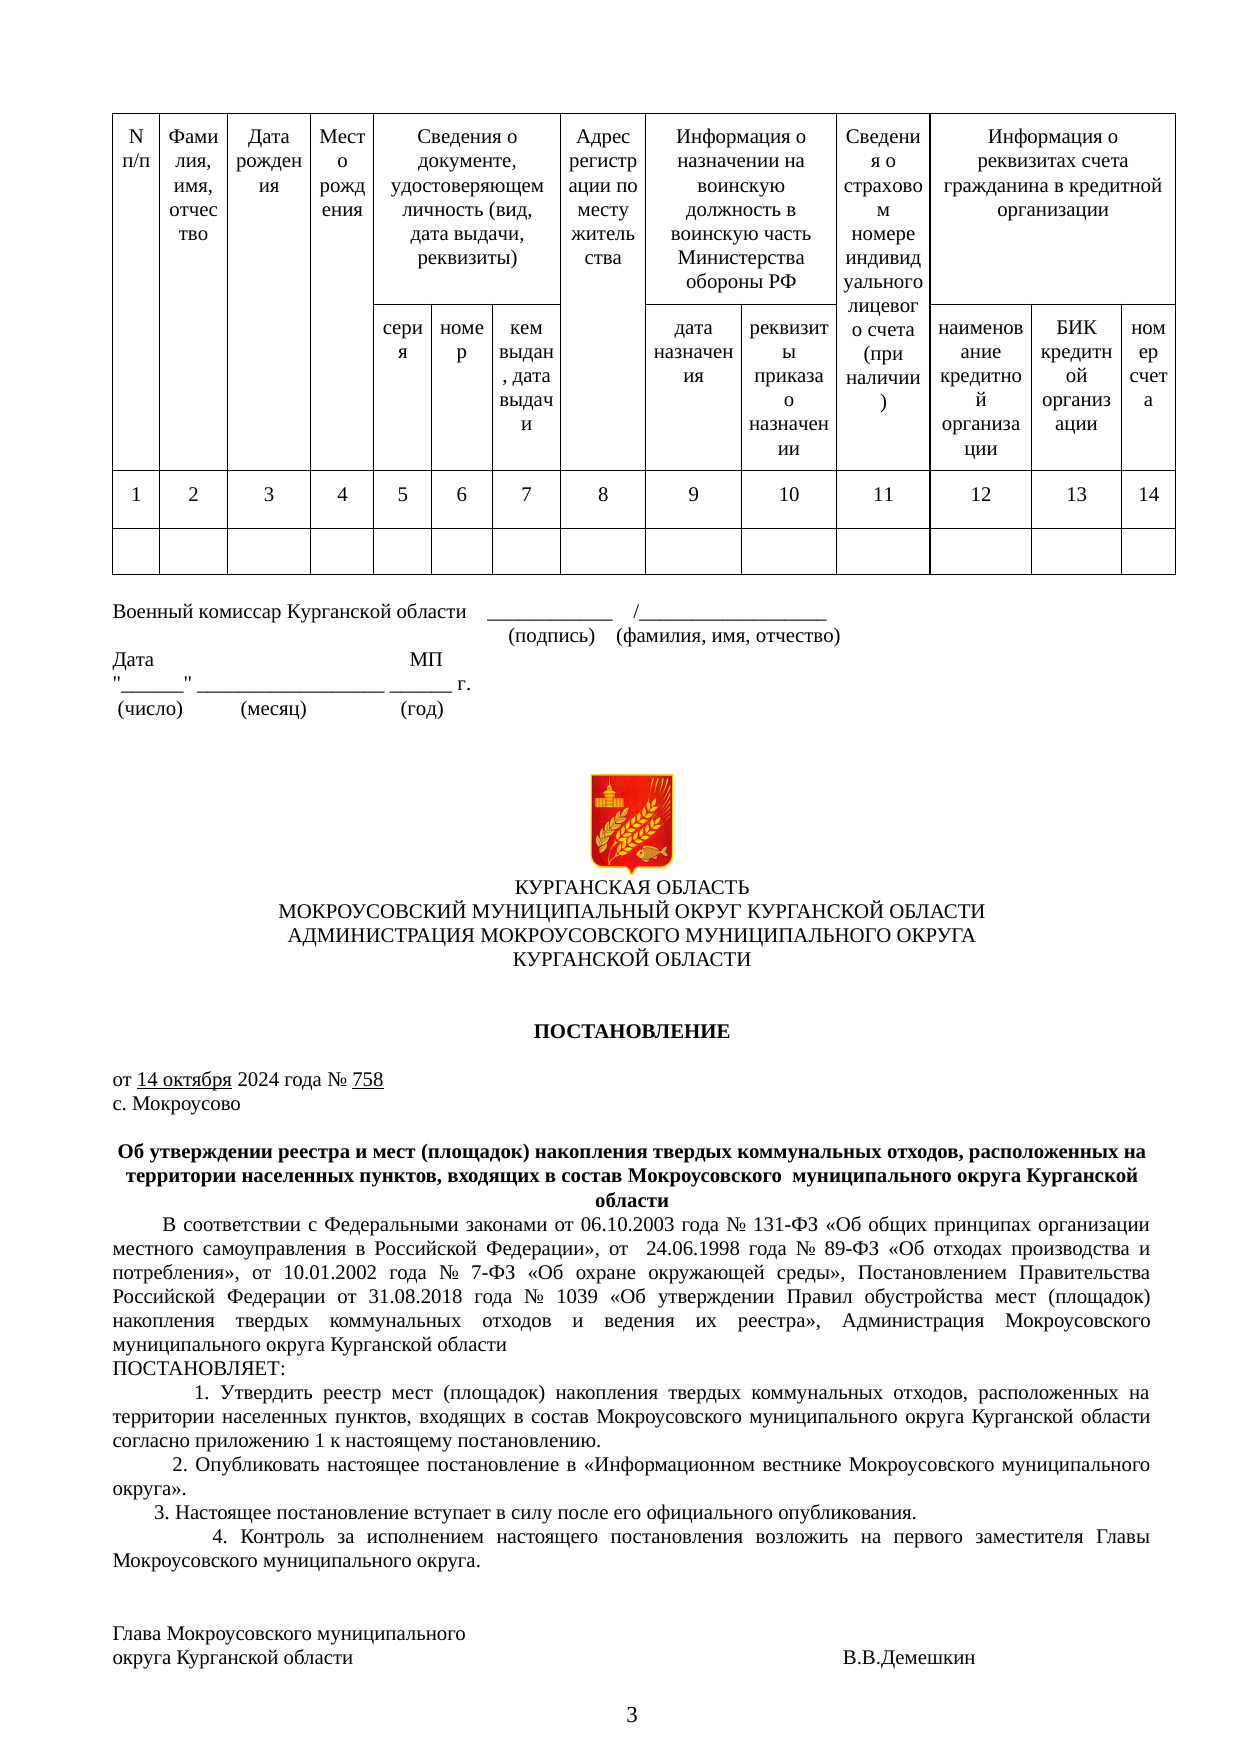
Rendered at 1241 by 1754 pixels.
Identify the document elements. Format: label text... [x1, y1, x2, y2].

table_cell [374, 529, 431, 574]
table_cell дата назначения [646, 305, 741, 470]
table_cell [160, 529, 227, 574]
table_cell 7 [493, 471, 560, 528]
text 1. Утвердить реестр мест (площадок) накопления твердых коммунальных отходов, расположенных на территории населенных пунктов, входящих в состав Мокроусовского муниципального округа Курганской области согласно приложению 1 к настоящему постановлению. [112, 1380, 1152, 1452]
text КУРГАНСКАЯ ОБЛАСТЬ [112, 875, 1152, 899]
table_header Место рождения [311, 114, 373, 470]
text АДМИНИСТРАЦИЯ МОКРОУСОВСКОГО МУНИЦИПАЛЬНОГО ОКРУГА [112, 923, 1152, 947]
text (подпись) (фамилия, имя, отчество) [112, 623, 1152, 647]
table_cell 5 [374, 471, 431, 528]
table_cell БИК кредитной организации [1032, 305, 1121, 470]
table_cell [931, 529, 1031, 574]
table_cell кем выдан, дата выдачи [493, 305, 560, 470]
text МОКРОУСОВСКИЙ МУНИЦИПАЛЬНЫЙ ОКРУГ КУРГАНСКОЙ ОБЛАСТИ [112, 899, 1152, 923]
text "______" __________________ ______ г. [112, 671, 1152, 695]
table_cell 13 [1032, 471, 1121, 528]
text округа Курганской области В.В.Демешкин [112, 1645, 1152, 1669]
table_cell 2 [160, 471, 227, 528]
text Глава Мокроусовского муниципального [112, 1621, 1152, 1645]
text Об утверждении реестра и мест (площадок) накопления твердых коммунальных отходов, расположенных на территории населенных пунктов, входящих в состав Мокроусовского муниципального округа Курганской области [112, 1139, 1152, 1212]
text КУРГАНСКОЙ ОБЛАСТИ [112, 947, 1152, 971]
table_cell наименование кредитной организации [931, 305, 1031, 470]
table_cell 1 [113, 471, 159, 528]
table_header Фамилия, имя, отчество [160, 114, 227, 470]
table_cell 9 [646, 471, 741, 528]
table_cell 4 [311, 471, 373, 528]
table_header Информация о назначении на воинскую должность в воинскую часть Министерства обороны РФ [646, 114, 836, 303]
table_cell 10 [742, 471, 836, 528]
table_cell [837, 529, 929, 574]
table_cell реквизиты приказа о назначении [742, 305, 836, 470]
table_header Информация о реквизитах счета гражданина в кредитной организации [931, 114, 1175, 303]
text 2. Опубликовать настоящее постановление в «Информационном вестнике Мокроусовского муниципального округа». [112, 1452, 1152, 1500]
text 3. Настоящее постановление вступает в силу после его официального опубликования. [112, 1500, 1152, 1524]
table_header N п/п [113, 114, 159, 470]
table_cell 14 [1122, 471, 1175, 528]
table_header Дата рождения [228, 114, 310, 470]
text с. Мокроусово [112, 1091, 1152, 1115]
table_cell 3 [228, 471, 310, 528]
table_cell [1032, 529, 1121, 574]
table_cell номер [432, 305, 492, 470]
table_cell [432, 529, 492, 574]
table_cell 6 [432, 471, 492, 528]
text Военный комиссар Курганской области ____________ /__________________ [112, 599, 1152, 623]
table_cell [228, 529, 310, 574]
text (число) (месяц) (год) [112, 695, 1152, 719]
table_cell 8 [561, 471, 645, 528]
table_header Сведения о страховом номере индивидуального лицевого счета (при наличии) [837, 114, 929, 470]
table_cell [113, 529, 159, 574]
table_header Адрес регистрации по месту жительства [561, 114, 645, 470]
text 4. Контроль за исполнением настоящего постановления возложить на первого заместителя Главы Мокроусовского муниципального округа. [112, 1524, 1152, 1572]
text В соответствии с Федеральными законами от 06.10.2003 года № 131-ФЗ «Об общих принципах организации местного самоуправления в Российской Федерации», от 24.06.1998 года № 89-ФЗ «Об отходах производства и потребления», от 10.01.2002 года № 7-ФЗ «Об охране окружающей среды», Постановлением Правительства Российской Федерации от 31.08.2018 года № 1039 «Об утверждении Правил обустройства мест (площадок) накопления твердых коммунальных отходов и ведения их реестра», Администрация Мокроусовского муниципального округа Курганской области [112, 1212, 1152, 1356]
table_cell номер счета [1122, 305, 1175, 470]
table_cell [1122, 529, 1175, 574]
table_cell [646, 529, 741, 574]
table_cell 11 [837, 471, 929, 528]
table_cell 12 [931, 471, 1031, 528]
table_cell [493, 529, 560, 574]
text от 14 октября 2024 года № 758 [112, 1067, 1152, 1091]
table_header Сведения о документе, удостоверяющем личность (вид, дата выдачи, реквизиты) [374, 114, 560, 303]
text ПОСТАНОВЛЯЕТ: [112, 1356, 1152, 1380]
table_cell [311, 529, 373, 574]
table_cell [742, 529, 836, 574]
text Дата МП [112, 647, 1152, 671]
text ПОСТАНОВЛЕНИЕ [112, 1019, 1152, 1043]
table_cell серия [374, 305, 431, 470]
table_cell [561, 529, 645, 574]
picture [590, 774, 674, 875]
